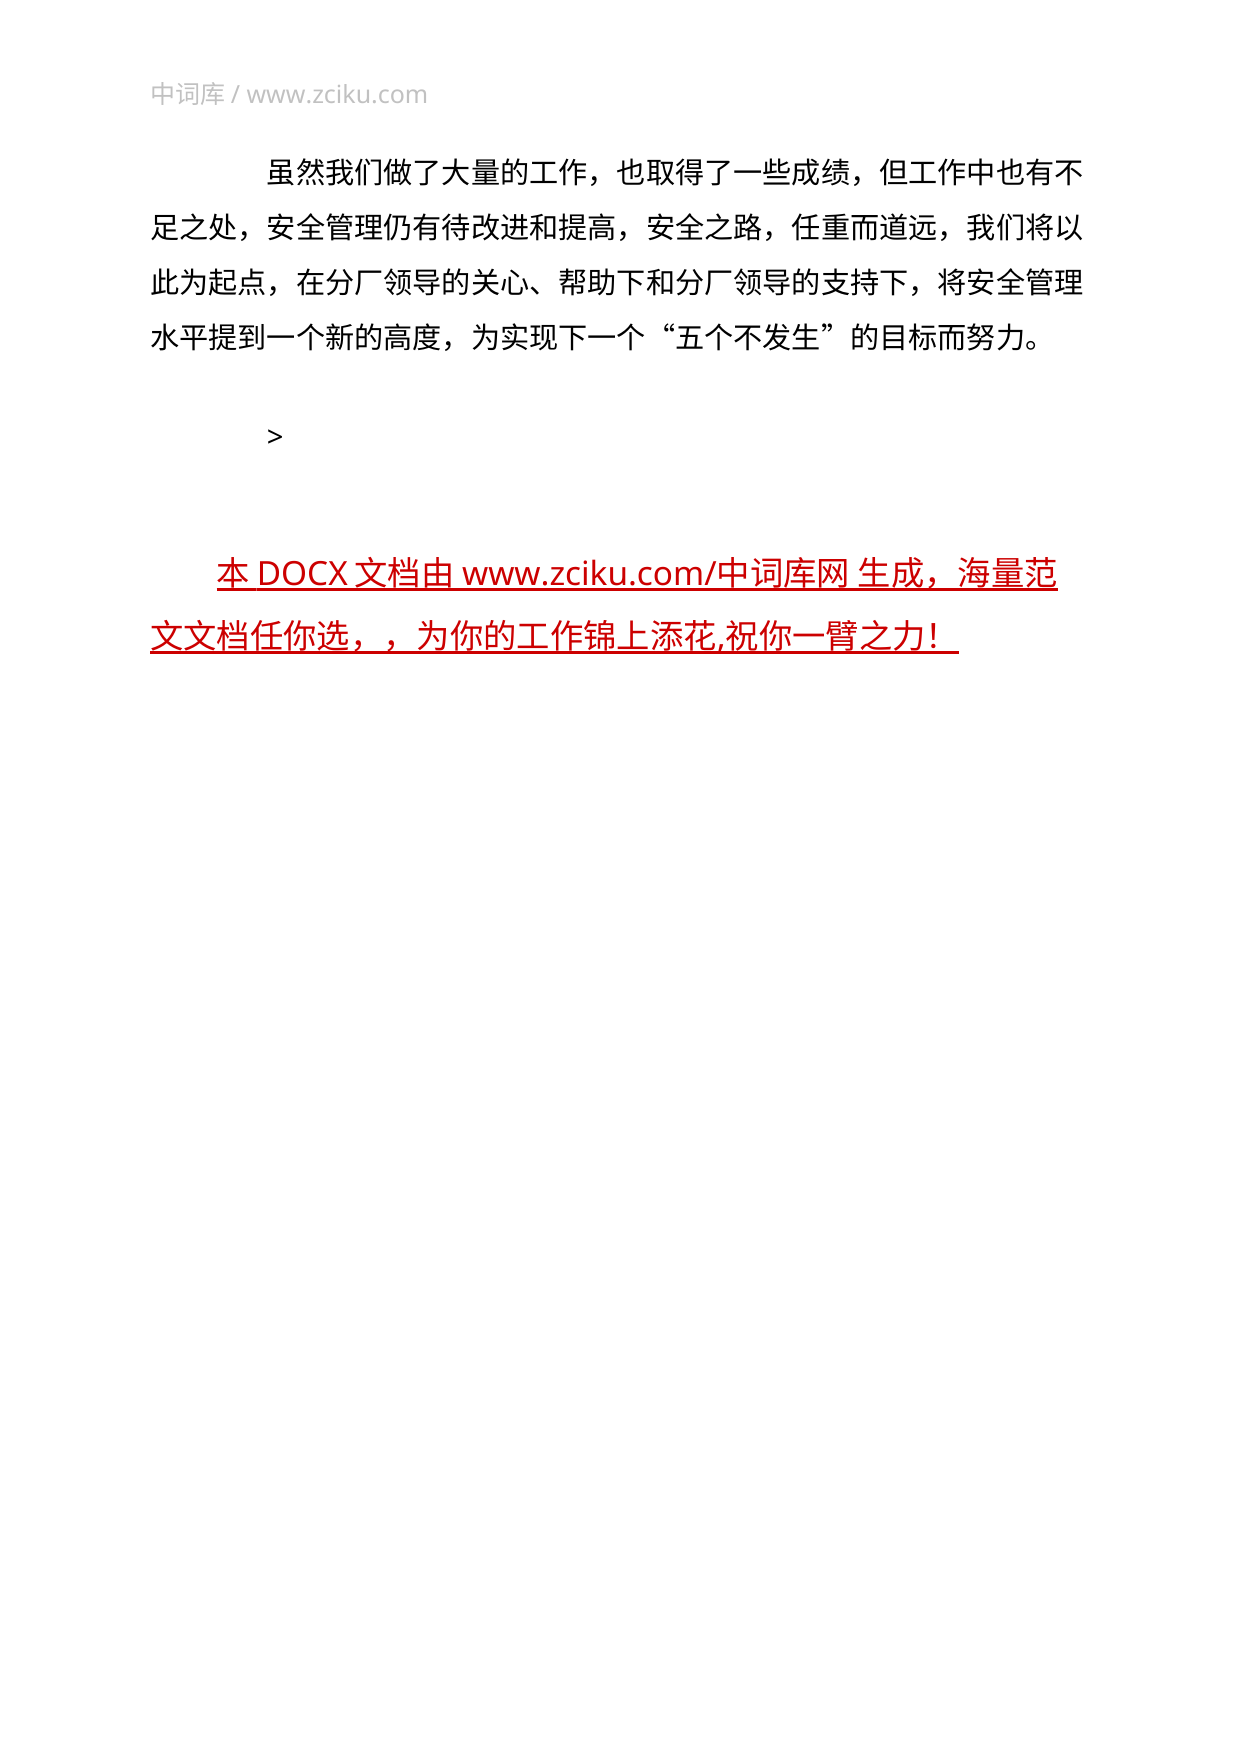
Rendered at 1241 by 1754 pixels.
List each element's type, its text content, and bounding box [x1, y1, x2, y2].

text 本DOCX文档由 www.zciku.com/中词库网 生成，海量范文文档任你选，，为你的工作锦上添花,祝你一臂之力！ [150, 547, 1090, 658]
text 虽然我们做了大量的工作，也取得了一些成绩，但工作中也有不足之处，安全管理仍有待改进和提高，安全之路，任重而道远，我们将以此为起点，在分厂领导的关心、帮助下和分厂领导的支持下，将安全管理水平提到一个新的高度，为实现下一个“五个不发生”的目标而努力。 [150, 150, 1090, 357]
text > [150, 416, 1090, 456]
